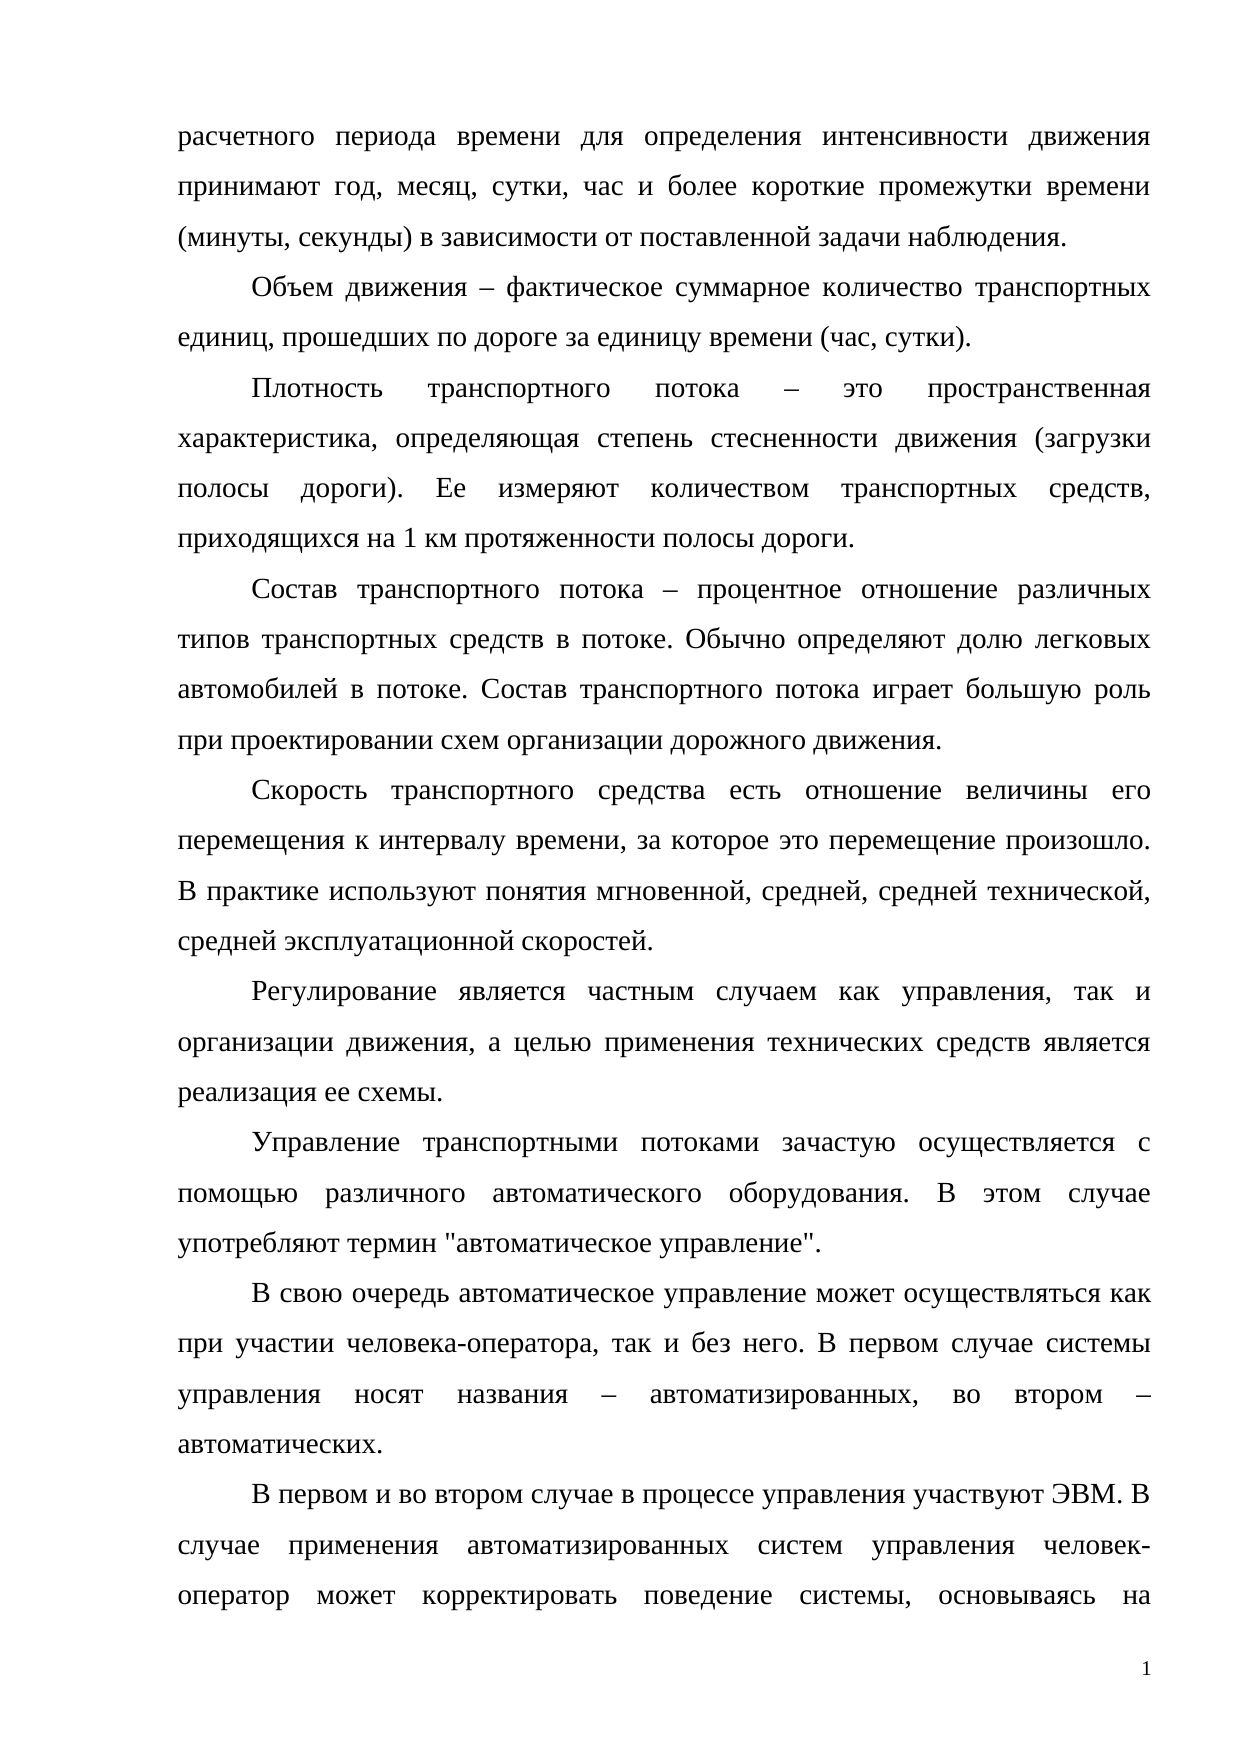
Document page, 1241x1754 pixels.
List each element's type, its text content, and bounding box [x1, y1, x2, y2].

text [177, 118, 1152, 252]
text Состав транспортного потока – процентное отношение различных типов транспортных средств в потоке. Обычно определяют долю легковых автомобилей в потоке. Состав транспортного потока играет большую роль при проектировании схем организации дорожного движения. [177, 571, 1152, 755]
text Скорость транспортного средства есть отношение величины его перемещения к интервалу времени, за которое это перемещение произошло. В практике используют понятия мгновенной, средней, средней технической, средней эксплуатационной скоростей. [177, 772, 1152, 957]
text Управление транспортными потоками зачастую осуществляется с помощью различного автоматического оборудования. В этом случае употребляют термин "автоматическое управление". [177, 1124, 1152, 1258]
text Объем движения – фактическое суммарное количество транспортных единиц, прошедших по дороге за единицу времени (час, сутки). [177, 269, 1152, 353]
text Плотность транспортного потока – это пространственная характеристика, определяющая степень стесненности движения (загрузки полосы дороги). Ее измеряют количеством транспортных средств, приходящихся на 1 км протяженности полосы дороги. [177, 370, 1152, 554]
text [177, 1477, 1152, 1611]
text Регулирование является частным случаем как управления, так и организации движения, а целью применения технических средств является реализация ее схемы. [177, 973, 1152, 1108]
text В свою очередь автоматическое управление может осуществляться как при участии человека-оператора, так и без него. В первом случае системы управления носят названия – автоматизированных, во втором – автоматических. [177, 1275, 1152, 1460]
